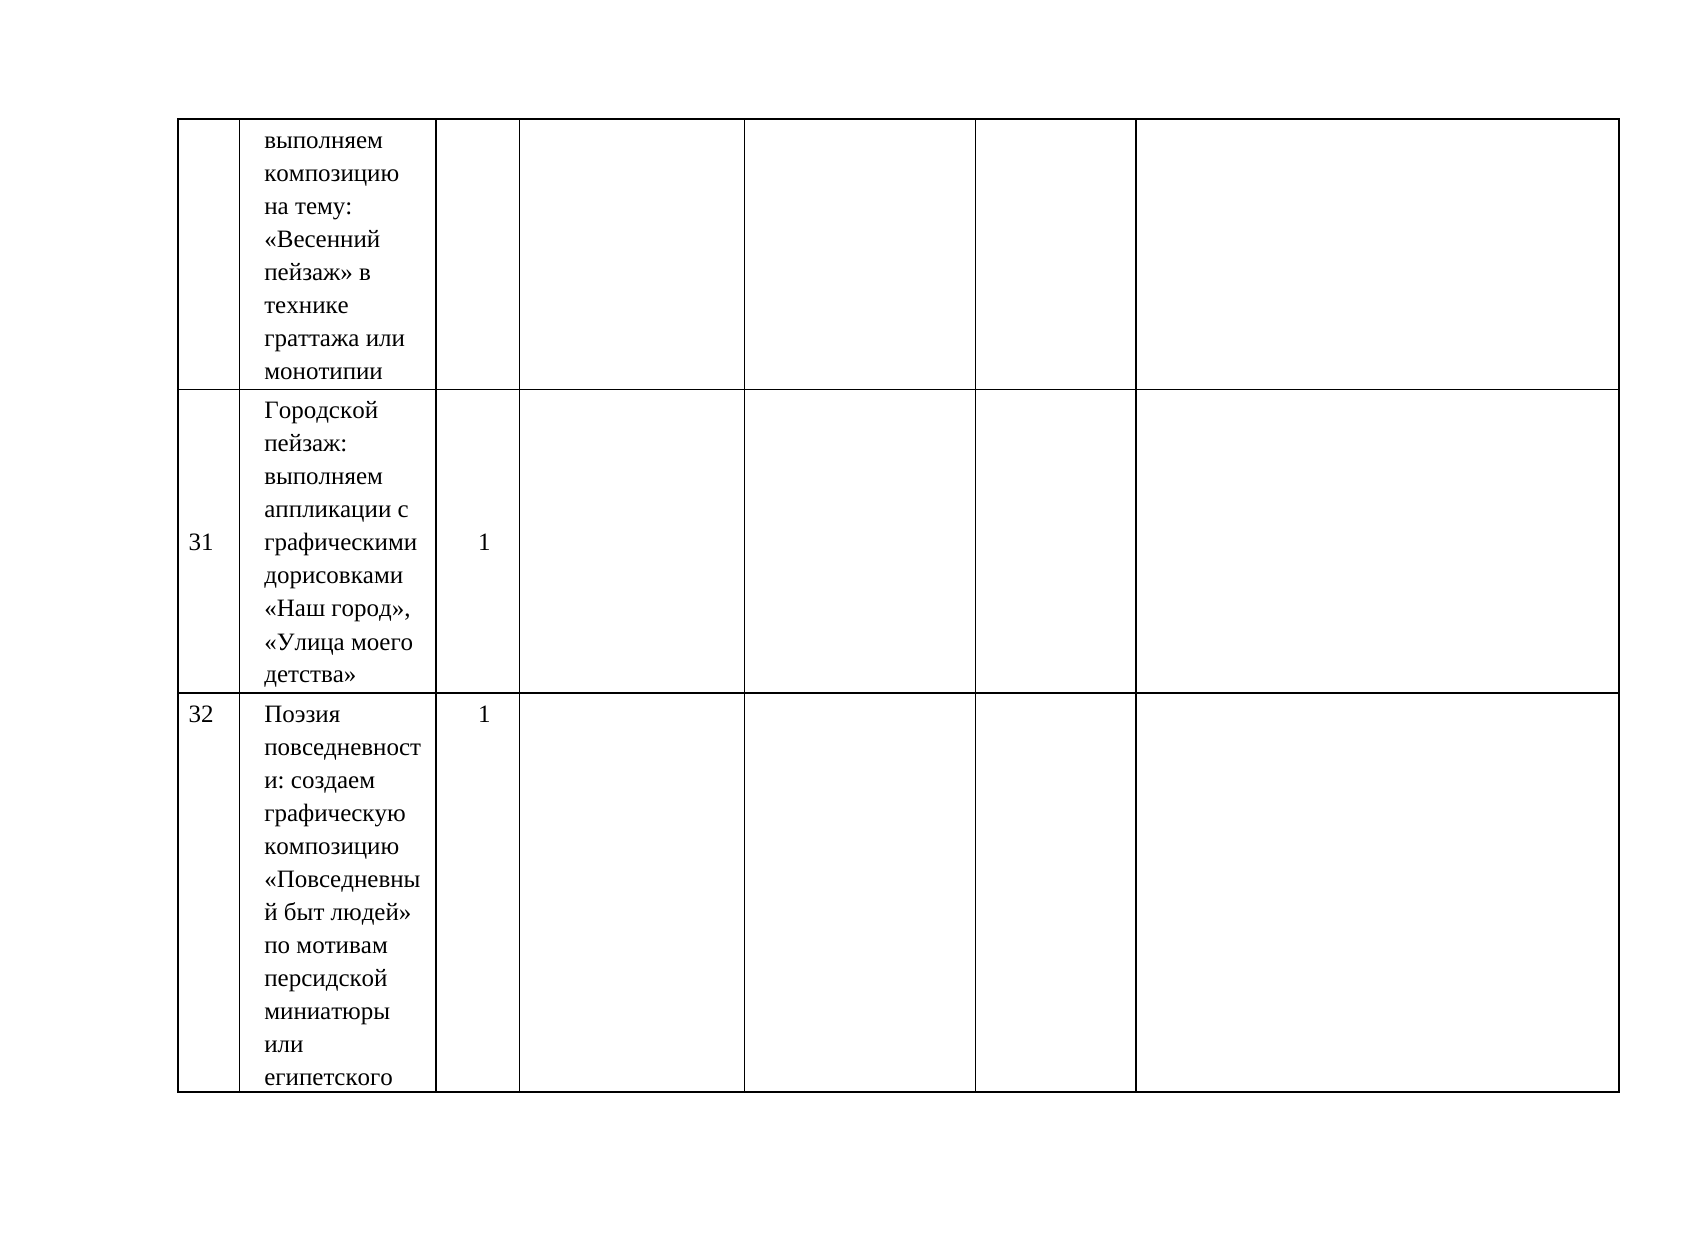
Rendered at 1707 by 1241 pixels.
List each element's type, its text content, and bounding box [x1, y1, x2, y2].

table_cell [240, 694, 435, 1091]
table_cell [520, 390, 744, 692]
table_cell [976, 694, 1135, 1091]
table_cell 1 [437, 120, 519, 389]
table_cell 31 [179, 390, 239, 692]
table_cell [745, 694, 975, 1091]
table_cell [520, 694, 744, 1091]
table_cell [240, 120, 435, 389]
table_cell Городской пейзаж: выполняем аппликации с графическими дорисовками «Наш город», «Улица моего детства» [240, 390, 435, 692]
table_cell [520, 120, 744, 389]
table_cell [1137, 120, 1618, 389]
table_cell 32 [179, 694, 239, 1091]
table_cell [1137, 390, 1618, 692]
table_cell [976, 390, 1135, 692]
table_cell [976, 120, 1135, 389]
table_cell 1 [437, 694, 519, 1091]
table_cell 1 [437, 390, 519, 692]
table_cell 30 [179, 120, 239, 389]
table_cell [1137, 694, 1618, 1091]
table_cell [745, 120, 975, 389]
table_cell [745, 390, 975, 692]
